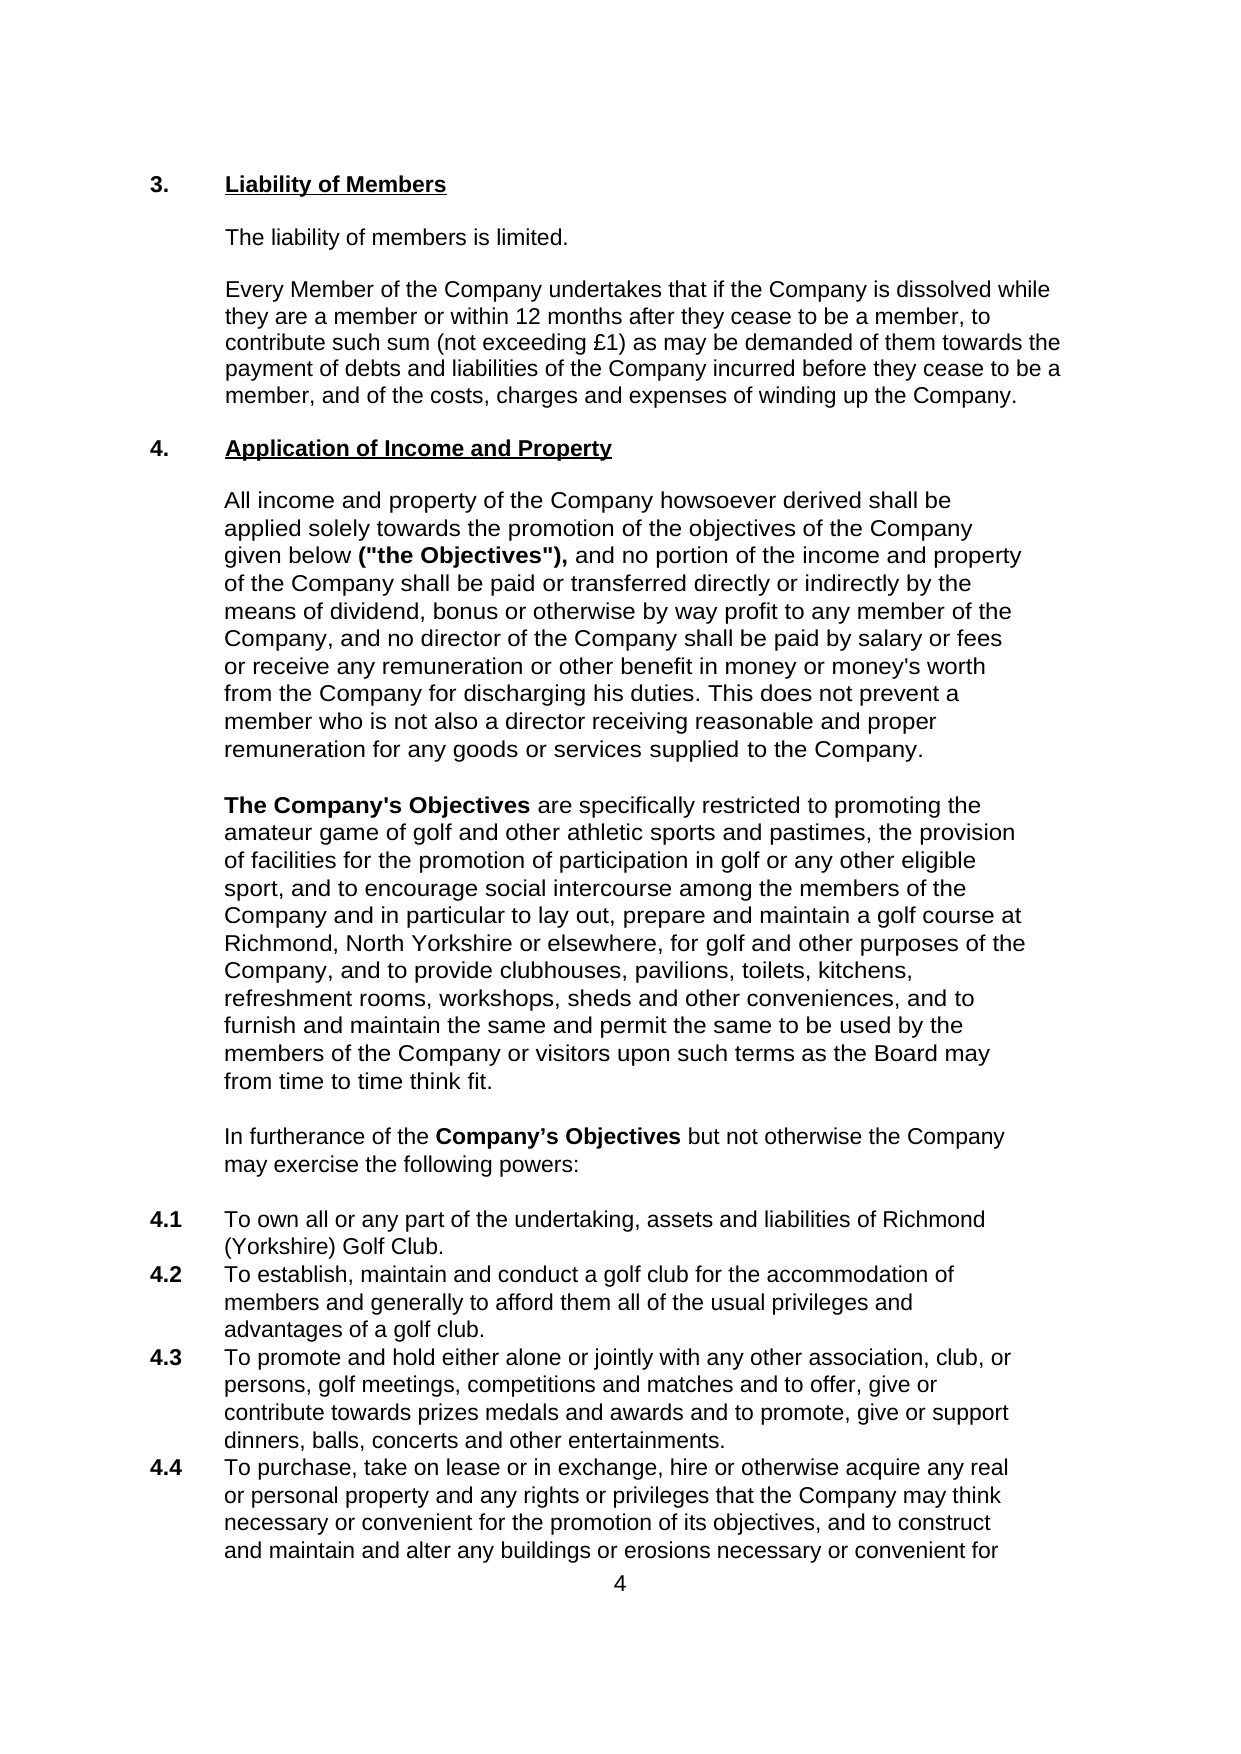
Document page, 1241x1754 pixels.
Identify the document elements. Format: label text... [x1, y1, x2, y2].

text In furtherance of the Company’s Objectives but not otherwise the Company may exercise the following powers: [224, 1123, 1027, 1177]
list To establish, maintain and conduct a golf club for the accommodation of members and generally to afford them all of the usual privileges and advantages of a golf club. [150, 1261, 1027, 1342]
list Liability of Members [150, 171, 1090, 197]
list To own all or any part of the undertaking, assets and liabilities of Richmond (Yorkshire) Golf Club. [150, 1206, 1027, 1260]
text The Company's Objectives are specifically restricted to promoting the amateur game of golf and other athletic sports and pastimes, the provision of facilities for the promotion of participation in golf or any other eligible sport, and to encourage social intercourse among the members of the Company and in particular to lay out, prepare and maintain a golf course at Richmond, North Yorkshire or elsewhere, for golf and other purposes of the Company, and to provide clubhouses, pavilions, toilets, kitchens, refreshment rooms, workshops, sheds and other conveniences, and to furnish and maintain the same and permit the same to be used by the members of the Company or visitors upon such terms as the Board may from time to time think fit. [224, 792, 1027, 1094]
list To promote and hold either alone or jointly with any other association, club, or persons, golf meetings, competitions and matches and to offer, give or contribute towards prizes medals and awards and to promote, give or support dinners, balls, concerts and other entertainments. [150, 1344, 1027, 1453]
text Every Member of the Company undertakes that if the Company is dissolved while they are a member or within 12 months after they cease to be a member, to contribute such sum (not exceeding £1) as may be demanded of them towards the payment of debts and liabilities of the Company incurred before they cease to be a member, and of the costs, charges and expenses of winding up the Company. [225, 276, 1090, 408]
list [150, 1454, 1027, 1563]
list All income and property of the Company howsoever derived shall be applied solely towards the promotion of the objectives of the Company given below ("the Objectives"), and no portion of the income and property of the Company shall be paid or transferred directly or indirectly by the means of dividend, bonus or otherwise by way profit to any member of the Company, and no director of the Company shall be paid by salary or fees or receive any remuneration or other benefit in money or money's worth from the Company for discharging his duties. This does not prevent a member who is not also a director receiving reasonable and proper remuneration for any goods or services supplied to the Company. [224, 487, 1029, 762]
text The liability of members is limited. [225, 224, 1090, 250]
list Application of Income and Property [150, 434, 1090, 461]
